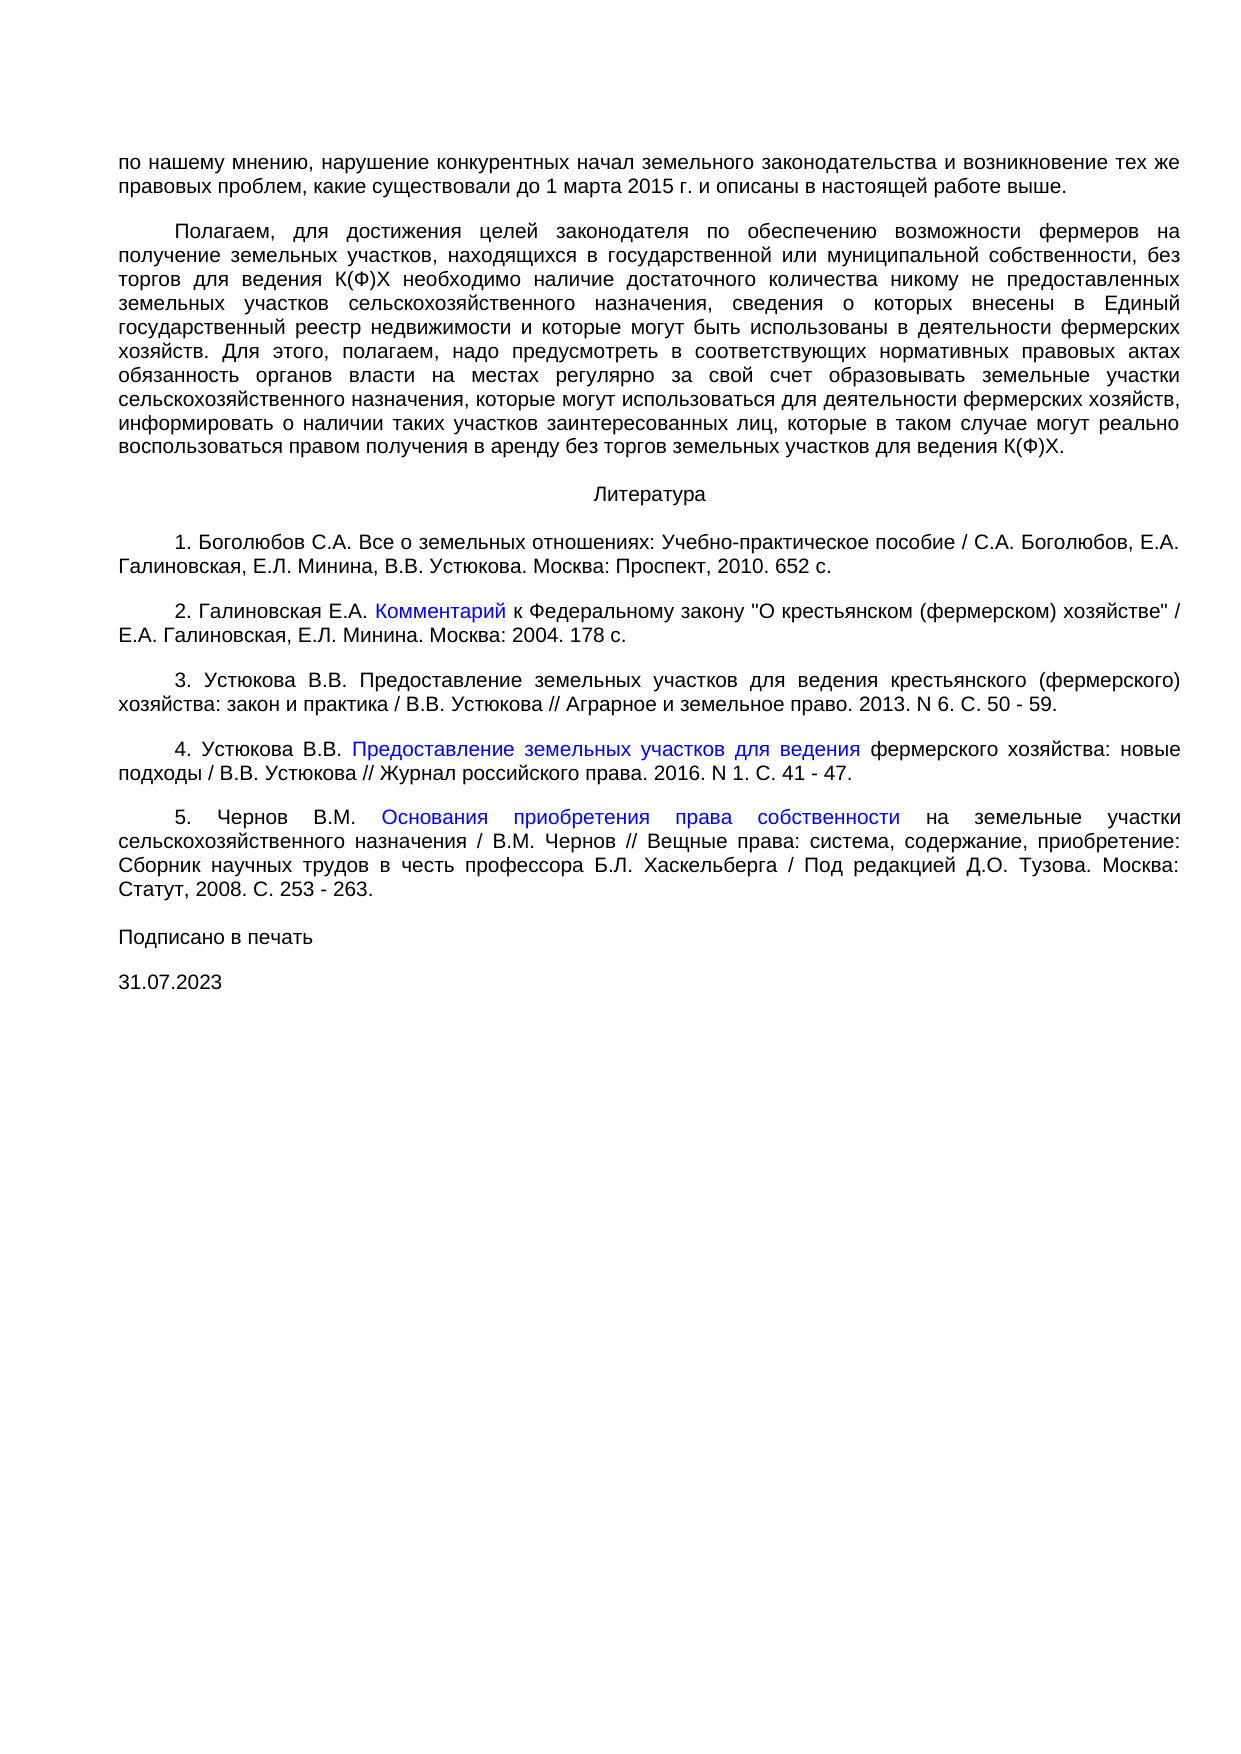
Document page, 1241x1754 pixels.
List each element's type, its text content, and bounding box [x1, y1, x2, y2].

text Подписано в печать [118, 925, 1181, 949]
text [118, 150, 1181, 198]
text Полагаем, для достижения целей законодателя по обеспечению возможности фермеров на получение земельных участков, находящихся в государственной или муниципальной собственности, без торгов для ведения К(Ф)Х необходимо наличие достаточного количества никому не предоставленных земельных участков сельскохозяйственного назначения, сведения о которых внесены в Единый государственный реестр недвижимости и которые могут быть использованы в деятельности фермерских хозяйств. Для этого, полагаем, надо предусмотреть в соответствующих нормативных правовых актах обязанность органов власти на местах регулярно за свой счет образовывать земельные участки сельскохозяйственного назначения, которые могут использоваться для деятельности фермерских хозяйств, информировать о наличии таких участков заинтересованных лиц, которые в таком случае могут реально воспользоваться правом получения в аренду без торгов земельных участков для ведения К(Ф)Х. [118, 219, 1181, 458]
text 31.07.2023 [118, 970, 1181, 994]
text Литература [118, 482, 1181, 506]
text 1. Боголюбов С.А. Все о земельных отношениях: Учебно-практическое пособие / С.А. Боголюбов, Е.А. Галиновская, Е.Л. Минина, В.В. Устюкова. Москва: Проспект, 2010. 652 с. [118, 530, 1181, 578]
text 3. Устюкова В.В. Предоставление земельных участков для ведения крестьянского (фермерского) хозяйства: закон и практика / В.В. Устюкова // Аграрное и земельное право. 2013. N 6. С. 50 - 59. [118, 668, 1181, 716]
text 5. Чернов В.М. Основания приобретения права собственности на земельные участки сельскохозяйственного назначения / В.М. Чернов // Вещные права: система, содержание, приобретение: Сборник научных трудов в честь профессора Б.Л. Хаскельберга / Под редакцией Д.О. Тузова. Москва: Статут, 2008. С. 253 - 263. [118, 805, 1181, 901]
text 4. Устюкова В.В. Предоставление земельных участков для ведения фермерского хозяйства: новые подходы / В.В. Устюкова // Журнал российского права. 2016. N 1. С. 41 - 47. [118, 736, 1181, 784]
text 2. Галиновская Е.А. Комментарий к Федеральному закону "О крестьянском (фермерском) хозяйстве" / Е.А. Галиновская, Е.Л. Минина. Москва: 2004. 178 с. [118, 599, 1181, 647]
